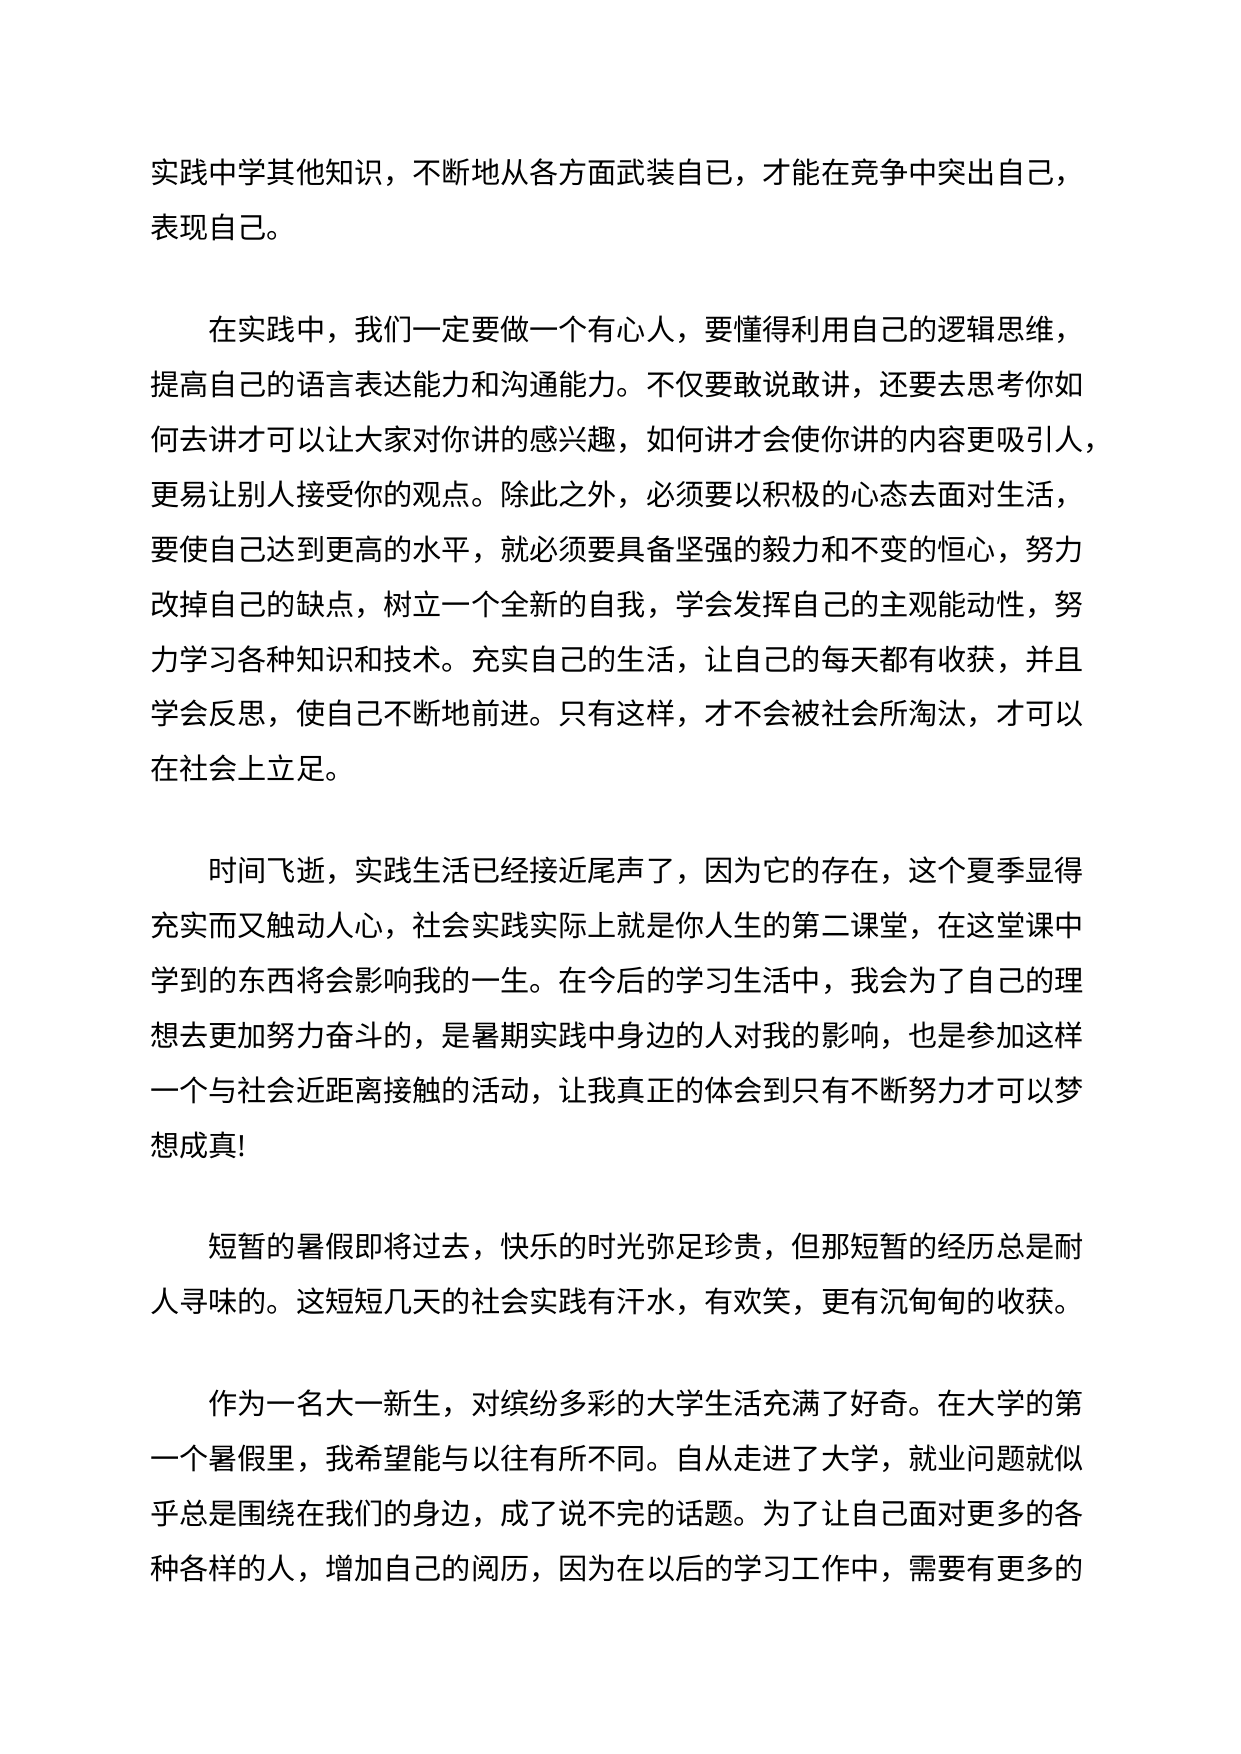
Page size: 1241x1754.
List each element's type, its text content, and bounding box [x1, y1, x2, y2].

text 短暂的暑假即将过去，快乐的时光弥足珍贵，但那短暂的经历总是耐人寻味的。这短短几天的社会实践有汗水，有欢笑，更有沉甸甸的收获。 [150, 1224, 1090, 1321]
text 在实践中，我们一定要做一个有心人，要懂得利用自己的逻辑思维，提高自己的语言表达能力和沟通能力。不仅要敢说敢讲，还要去思考你如何去讲才可以让大家对你讲的感兴趣，如何讲才会使你讲的内容更吸引人，更易让别人接受你的观点。除此之外，必须要以积极的心态去面对生活，要使自己达到更高的水平，就必须要具备坚强的毅力和不变的恒心，努力改掉自己的缺点，树立一个全新的自我，学会发挥自己的主观能动性，努力学习各种知识和技术。充实自己的生活，让自己的每天都有收获，并且学会反思，使自己不断地前进。只有这样，才不会被社会所淘汰，才可以在社会上立足。 [150, 307, 1090, 788]
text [150, 1381, 1090, 1588]
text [150, 150, 1090, 247]
text 时间飞逝，实践生活已经接近尾声了，因为它的存在，这个夏季显得充实而又触动人心，社会实践实际上就是你人生的第二课堂，在这堂课中学到的东西将会影响我的一生。在今后的学习生活中，我会为了自己的理想去更加努力奋斗的，是暑期实践中身边的人对我的影响，也是参加这样一个与社会近距离接触的活动，让我真正的体会到只有不断努力才可以梦想成真! [150, 848, 1090, 1164]
